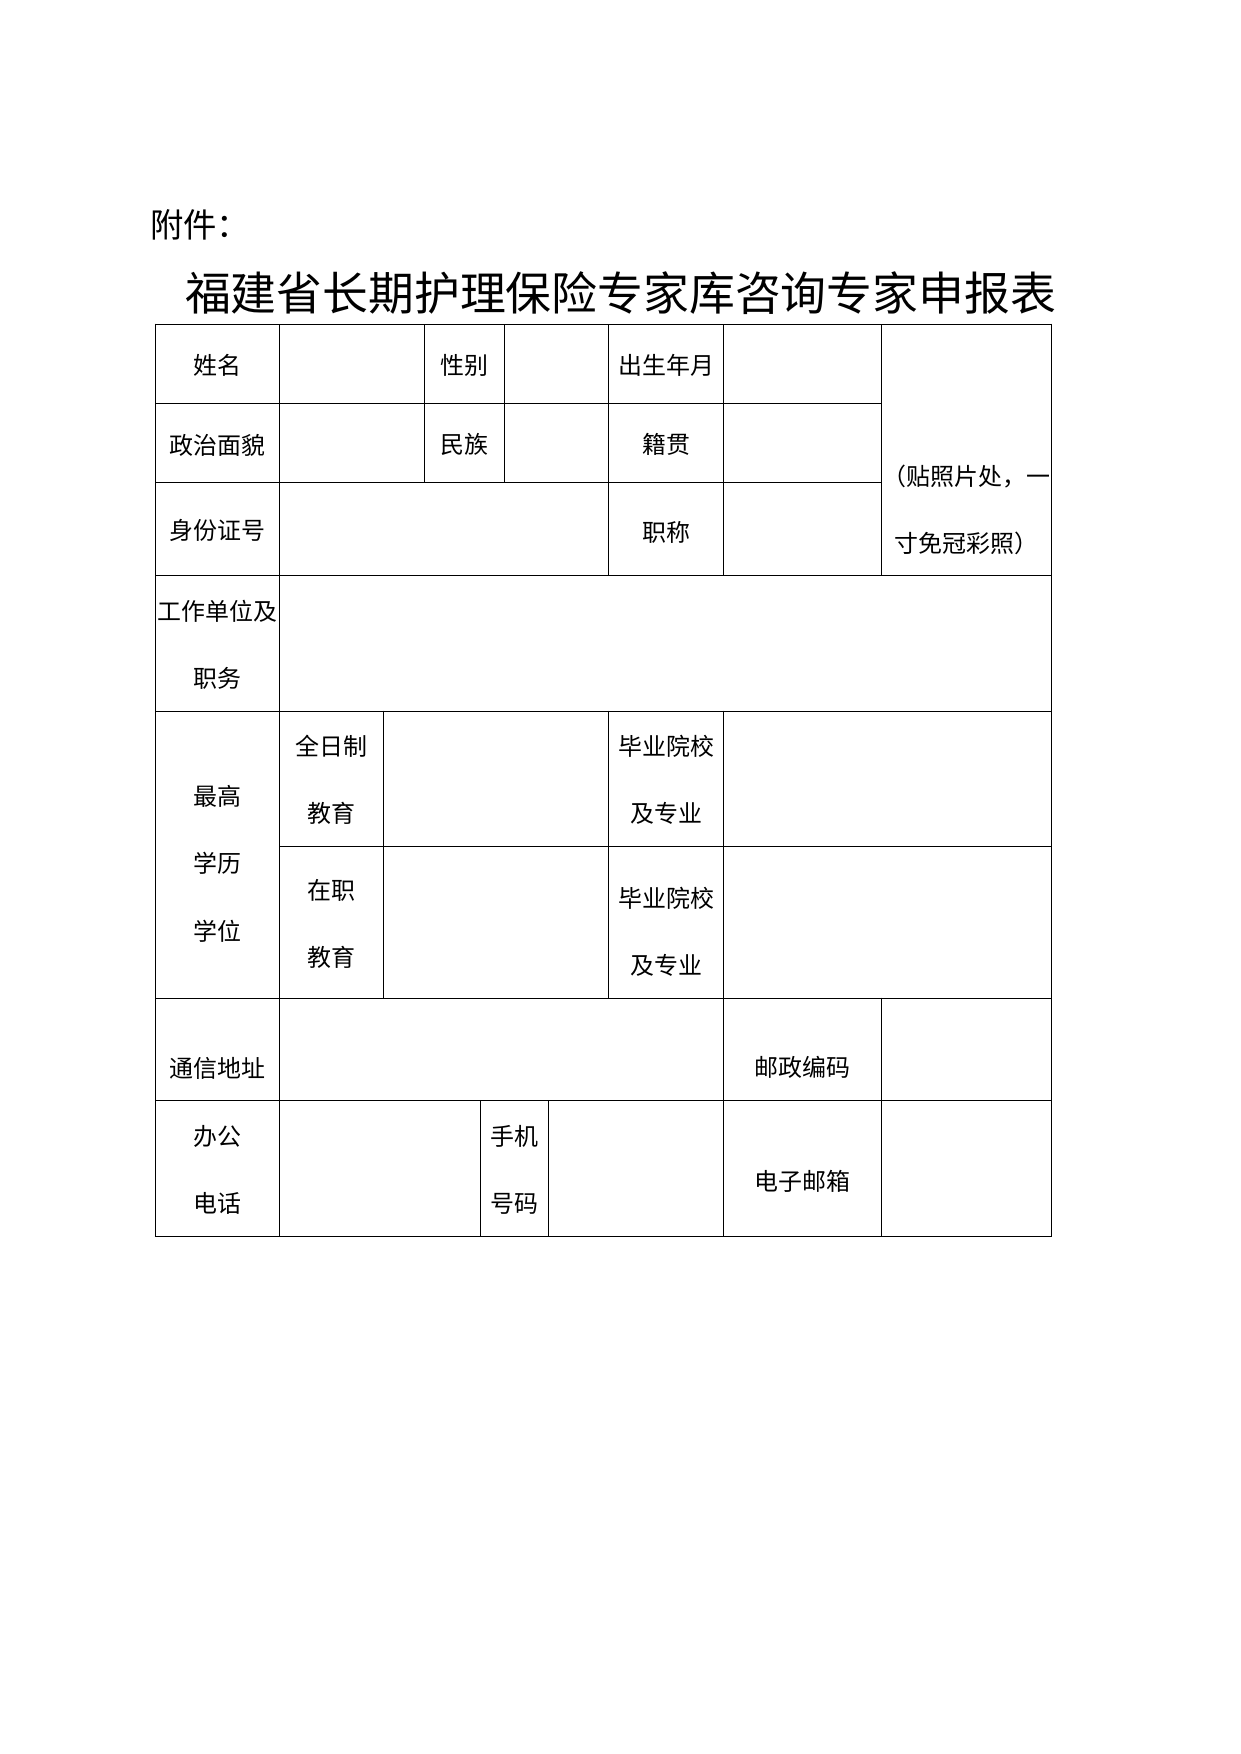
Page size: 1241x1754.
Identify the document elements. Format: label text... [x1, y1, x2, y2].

table_cell 工作单位及职务 [156, 576, 279, 711]
table_cell [882, 1101, 1051, 1236]
text 附件： [150, 189, 1090, 256]
text 福建省长期护理保险专家库咨询专家申报表 [150, 256, 1090, 323]
table_cell 毕业院校 及专业 [609, 847, 723, 998]
table_header （贴照片处，一寸免冠彩照） [882, 325, 1051, 575]
table_cell 毕业院校 及专业 [609, 712, 723, 846]
table_cell 在职 教育 [280, 847, 383, 998]
table_header 出生年月 [609, 325, 723, 403]
table_cell 职称 [609, 483, 723, 575]
table_header [505, 325, 608, 403]
table_header [724, 325, 881, 403]
table_cell [724, 847, 1051, 998]
table_cell [280, 999, 723, 1100]
table_cell 电子邮箱 [724, 1101, 881, 1236]
table_cell 政治面貌 [156, 404, 279, 482]
table_cell [280, 483, 608, 575]
table_cell [505, 404, 608, 482]
table_header 姓名 [156, 325, 279, 403]
table_cell [882, 999, 1051, 1100]
table_cell [280, 576, 1051, 711]
table_cell 籍贯 [609, 404, 723, 482]
table_cell 民族 [425, 404, 504, 482]
table_cell 邮政编码 [724, 999, 881, 1100]
table_cell 身份证号 [156, 483, 279, 575]
table_cell 全日制 教育 [280, 712, 383, 846]
table_cell [280, 404, 424, 482]
table_cell [724, 483, 881, 575]
table_cell [724, 712, 1051, 846]
table_cell 办公 电话 [156, 1101, 279, 1236]
table_cell [384, 712, 608, 846]
table_cell [280, 1101, 480, 1236]
table_cell [549, 1101, 723, 1236]
table_header 性别 [425, 325, 504, 403]
table_header [280, 325, 424, 403]
table_cell 最高 学历 学位 [156, 712, 279, 998]
table_cell 通信地址 [156, 999, 279, 1100]
table_cell 手机号码 [481, 1101, 548, 1236]
table_cell [384, 847, 608, 998]
table_cell [724, 404, 881, 482]
